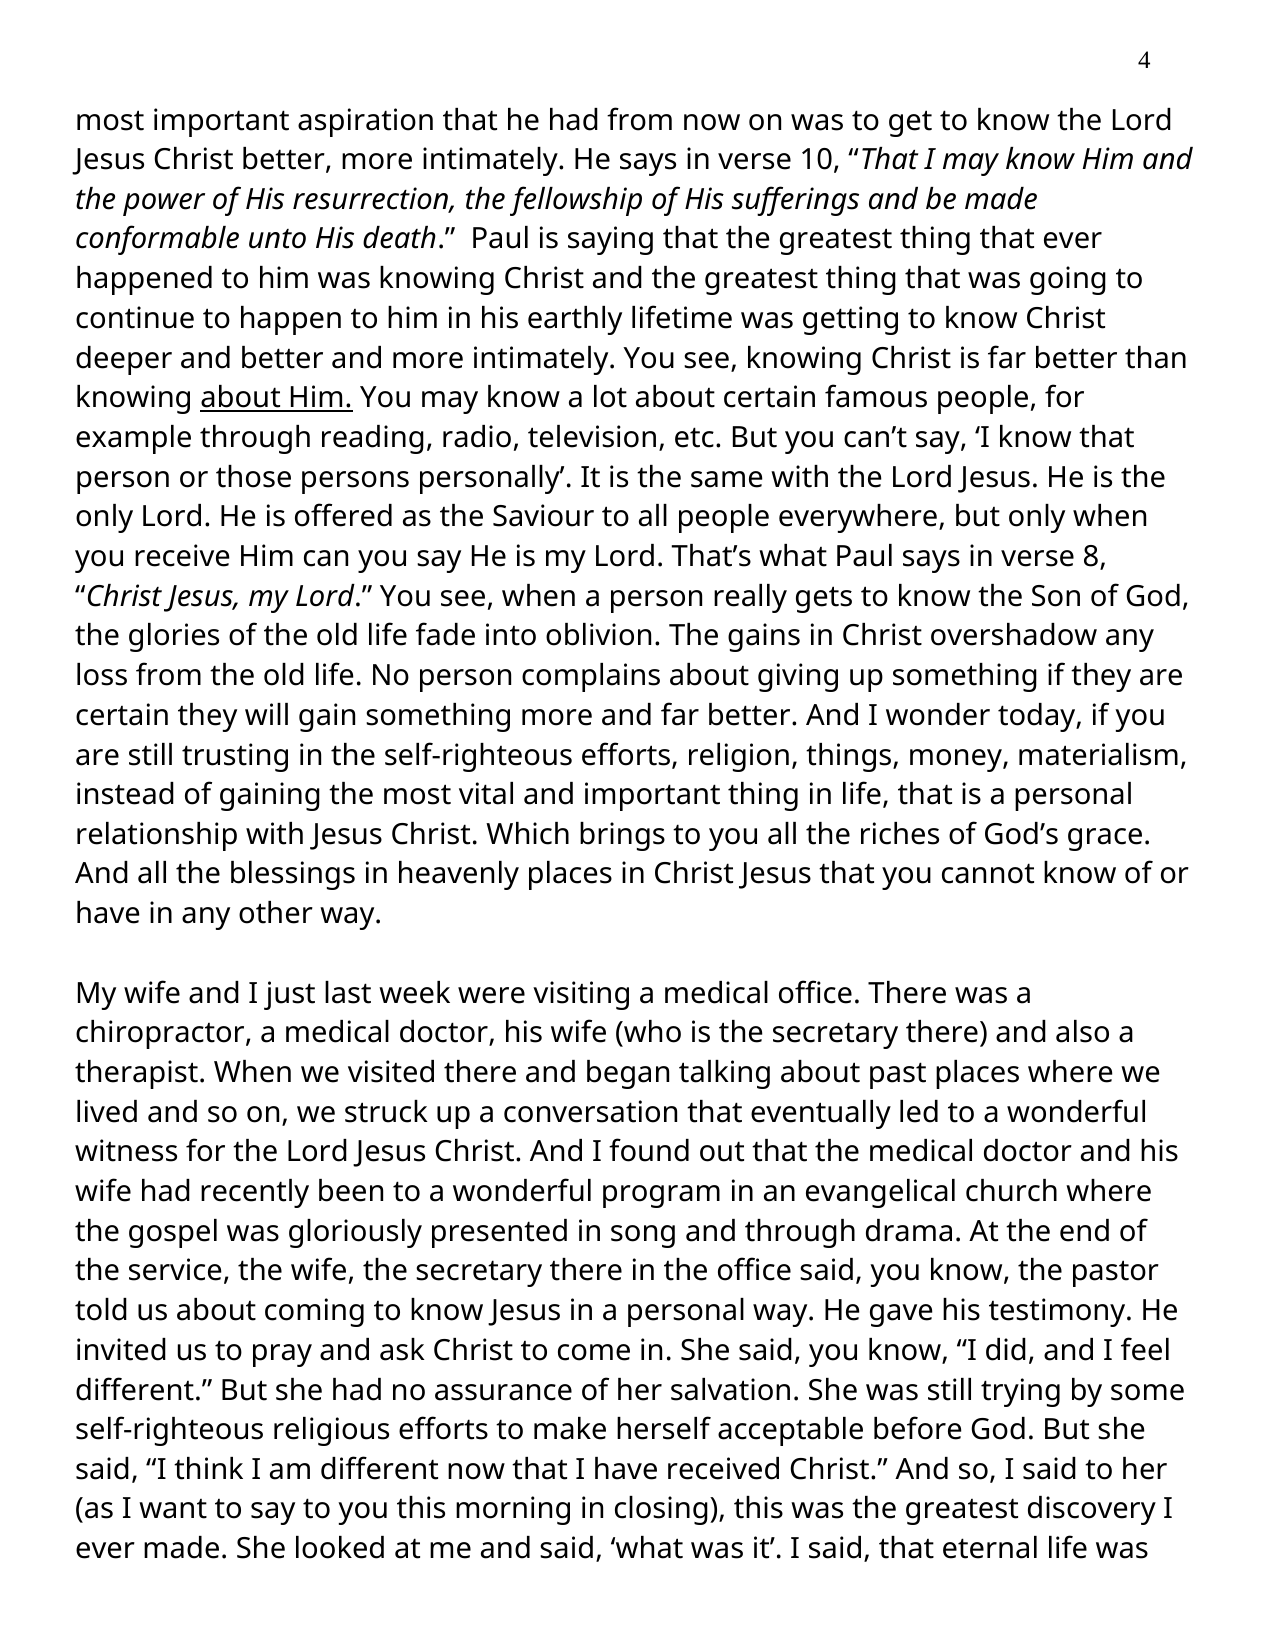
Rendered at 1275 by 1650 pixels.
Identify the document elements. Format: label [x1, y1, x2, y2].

text [75, 99, 1200, 932]
text [75, 972, 1200, 1567]
